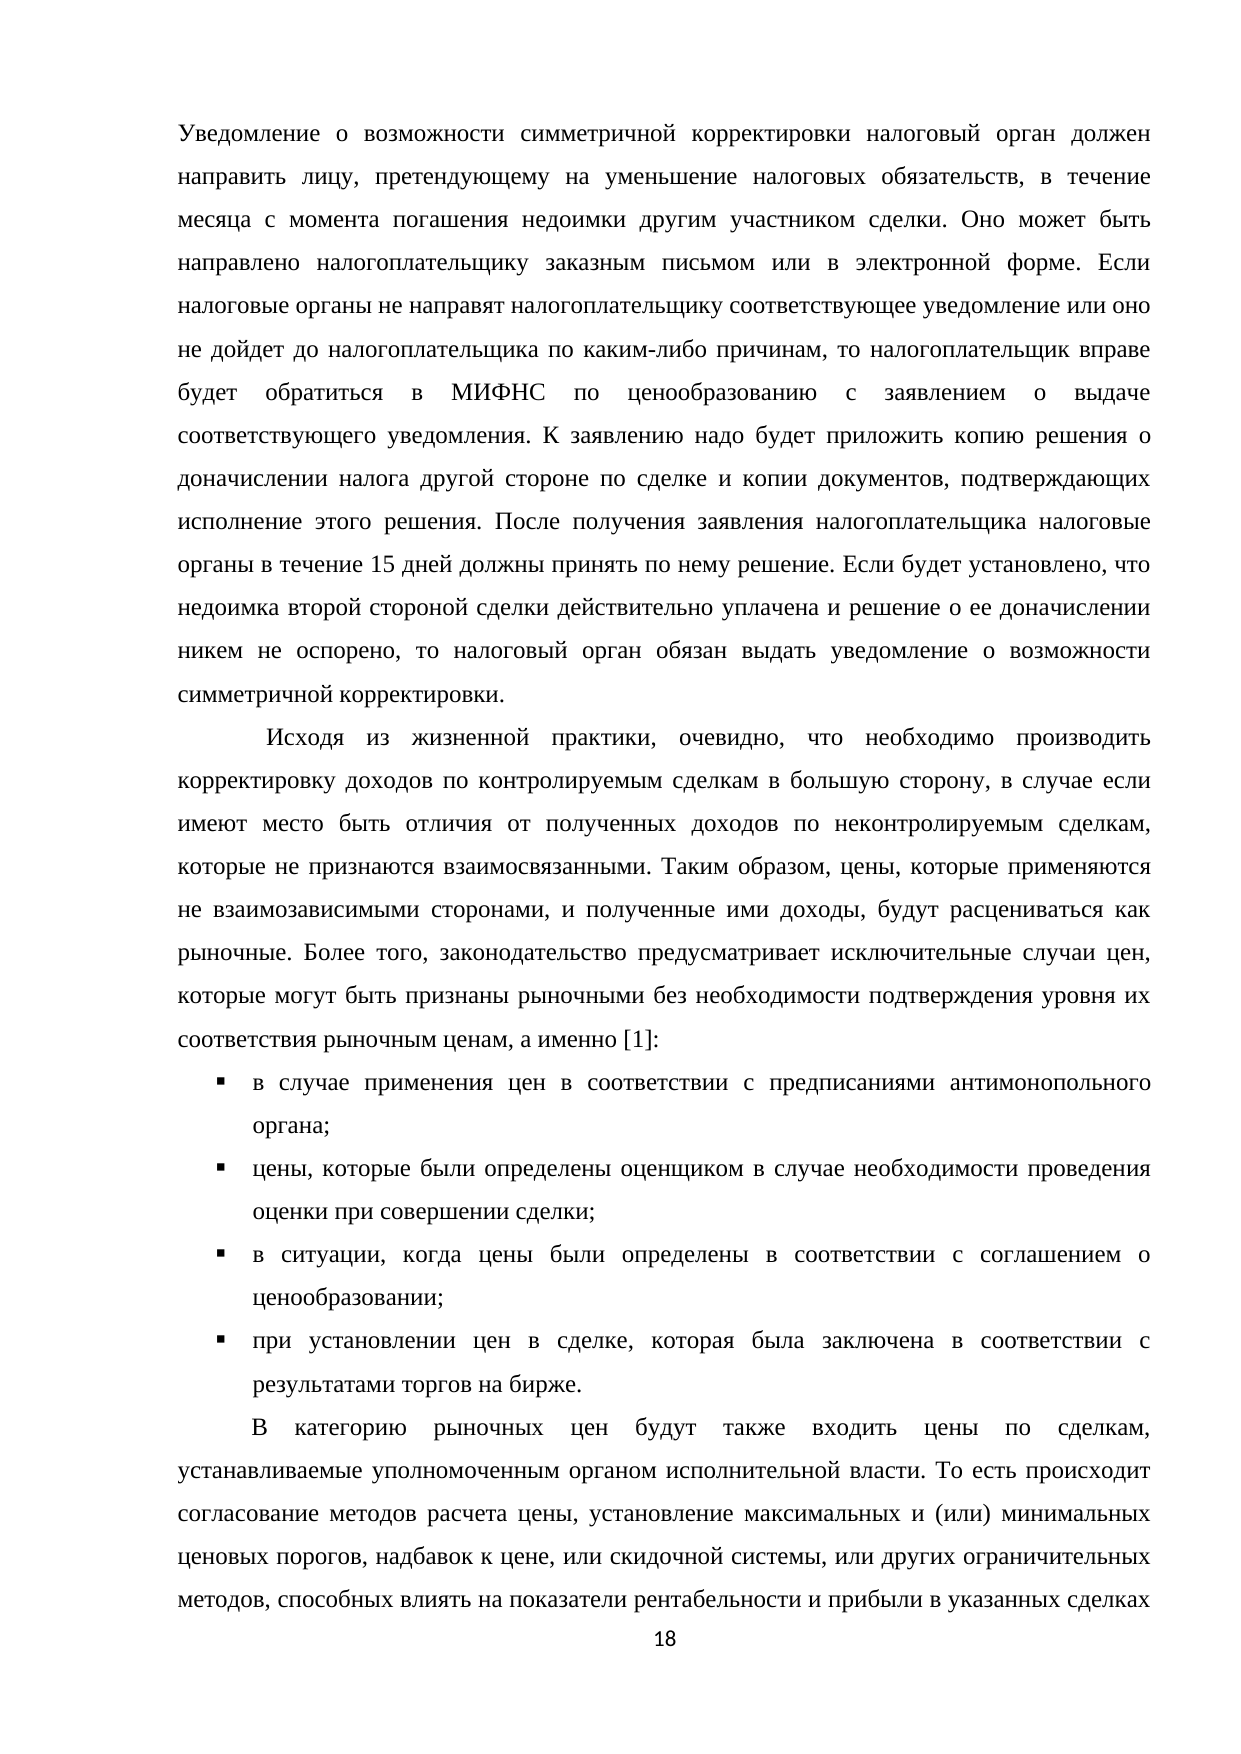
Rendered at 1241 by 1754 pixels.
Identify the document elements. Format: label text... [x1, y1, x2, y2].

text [177, 1412, 1152, 1613]
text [177, 118, 1152, 707]
list в ситуации, когда цены были определены в соответствии с соглашением о ценообразовании; [215, 1239, 1152, 1311]
list в случае применения цен в соответствии с предписаниями антимонопольного органа; [215, 1067, 1152, 1139]
list при установлении цен в сделке, которая была заключена в соответствии с результатами торгов на бирже. [215, 1326, 1152, 1397]
text Исходя из жизненной практики, очевидно, что необходимо производить корректировку доходов по контролируемым сделкам в большую сторону, в случае если имеют место быть отличия от полученных доходов по неконтролируемым сделкам, которые не признаются взаимосвязанными. Таким образом, цены, которые применяются не взаимозависимыми сторонами, и полученные ими доходы, будут расцениваться как рыночные. Более того, законодательство предусматривает исключительные случаи цен, которые могут быть признаны рыночными без необходимости подтверждения уровня их соответствия рыночным ценам, а именно [1]: [177, 722, 1152, 1052]
list цены, которые были определены оценщиком в случае необходимости проведения оценки при совершении сделки; [215, 1153, 1152, 1225]
